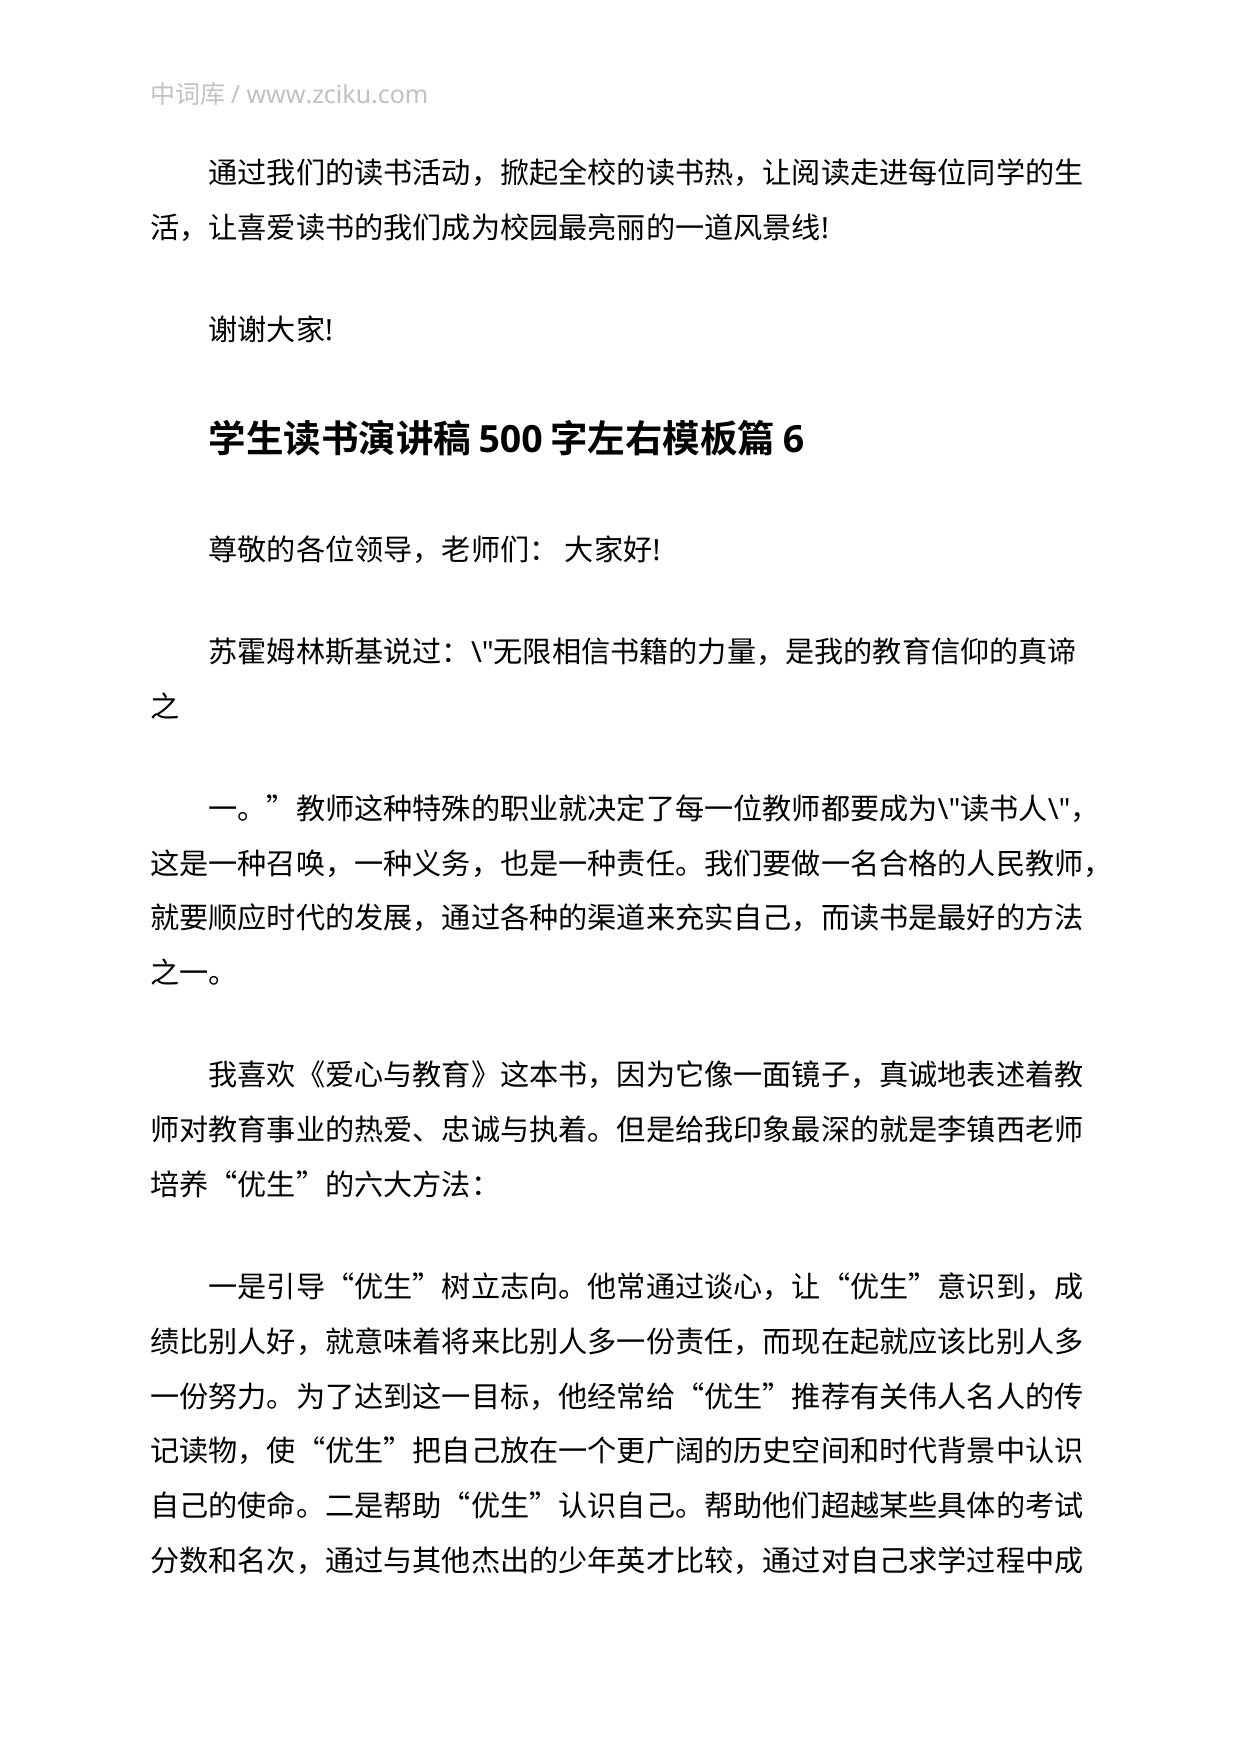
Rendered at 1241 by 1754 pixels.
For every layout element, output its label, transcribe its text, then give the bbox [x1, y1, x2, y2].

text 苏霍姆林斯基说过：\"无限相信书籍的力量，是我的教育信仰的真谛之 [150, 628, 1090, 726]
text 谢谢大家! [150, 307, 1090, 349]
text 通过我们的读书活动，掀起全校的读书热，让阅读走进每位同学的生活，让喜爱读书的我们成为校园最亮丽的一道风景线! [150, 150, 1090, 247]
text 一。”教师这种特殊的职业就决定了每一位教师都要成为\"读书人\"，这是一种召唤，一种义务，也是一种责任。我们要做一名合格的人民教师，就要顺应时代的发展，通过各种的渠道来充实自己，而读书是最好的方法之一。 [150, 785, 1090, 992]
text 我喜欢《爱心与教育》这本书，因为它像一面镜子，真诚地表述着教师对教育事业的热爱、忠诚与执着。但是给我印象最深的就是李镇西老师培养“优生”的六大方法： [150, 1052, 1090, 1204]
text 尊敬的各位领导，老师们： 大家好! [150, 526, 1090, 569]
text 学生读书演讲稿500字左右模板篇6 [150, 409, 1090, 463]
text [150, 1263, 1090, 1580]
